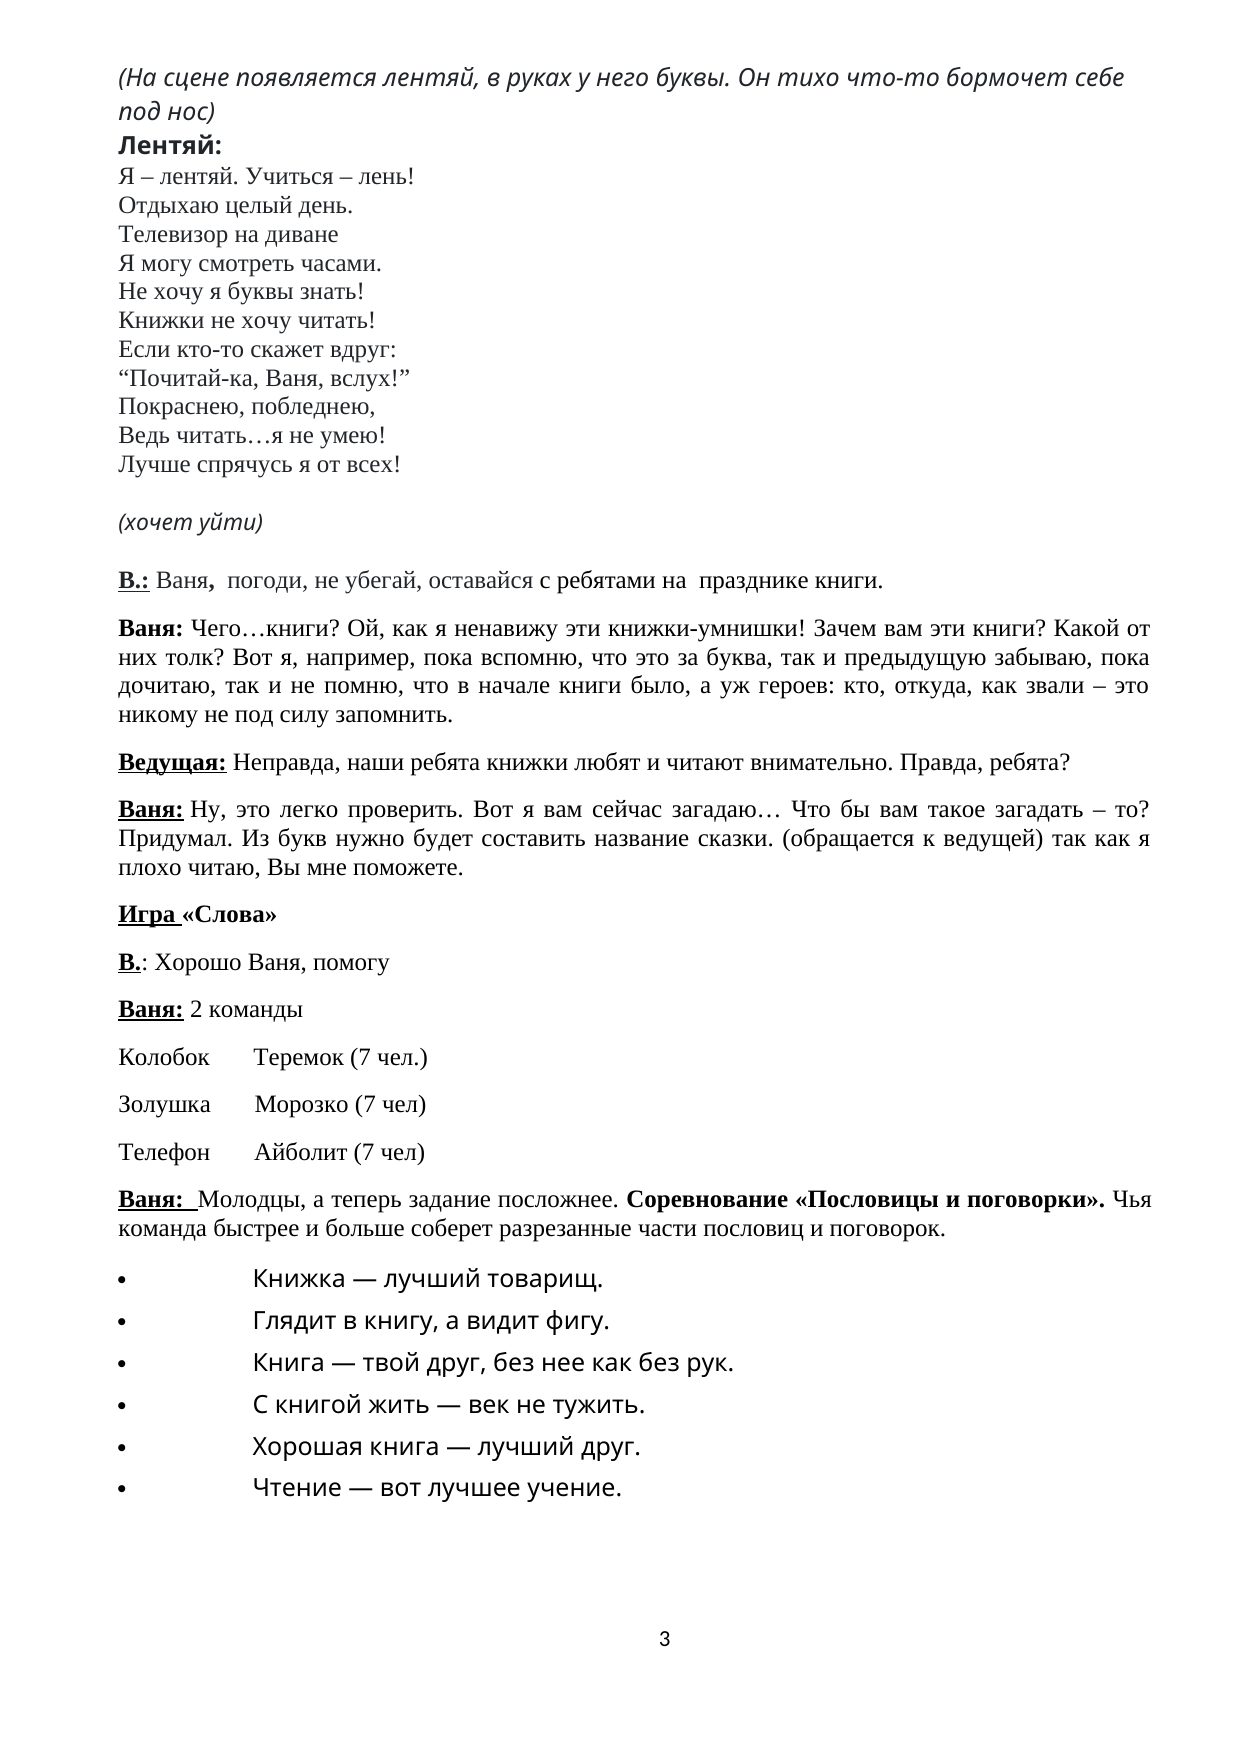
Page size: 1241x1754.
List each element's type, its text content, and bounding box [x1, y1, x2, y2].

text Ваня: Чего…книги? Ой, как я ненавижу эти книжки-умнишки! Зачем вам эти книги? Какой от них толк? Вот я, например, пока вспомню, что это за буква, так и предыдущую забываю, пока дочитаю, так и не помню, что в начале книги было, а уж героев: кто, откуда, как звали – это никому не под силу запомнить. [118, 613, 1152, 728]
list Книжка — лучший товарищ. [118, 1261, 1152, 1295]
text Золушка Морозко (7 чел) [118, 1089, 1152, 1118]
text Колобок Теремок (7 чел.) [118, 1042, 1152, 1071]
list С книгой жить — век не тужить. [118, 1386, 1152, 1420]
list Книга — твой друг, без нее как без рук. [118, 1344, 1152, 1378]
text Игра «Слова» [118, 899, 1152, 928]
text В.: Ваня, погоди, не убегай, оставайся с ребятами на празднике книги. [118, 566, 1083, 594]
list Глядит в книгу, а видит фигу. [118, 1302, 1152, 1337]
text В.: Хорошо Ваня, помогу [118, 947, 1152, 976]
text (На сцене появляется лентяй, в руках у него буквы. Он тихо что-то бормочет себе под нос) [118, 59, 1152, 127]
text Я – лентяй. Учиться – лень! Отдыхаю целый день. Телевизор на диване Я могу смотреть часами. Не хочу я буквы знать! Книжки не хочу читать! Если кто-то скажет вдруг: “Почитай-ка, Ваня, вслух!” Покраснею, побледнею, Ведь читать…я не умею! Лучше спрячусь я от всех! [118, 161, 1152, 506]
list Хорошая книга — лучший друг. [118, 1428, 1152, 1462]
text Ваня: Ну, это легко проверить. Вот я вам сейчас загадаю… Что бы вам такое загадать – то? Придумал. Из букв нужно будет составить название сказки. (обращается к ведущей) так как я плохо читаю, Вы мне поможете. [118, 794, 1152, 881]
text Ведущая: Неправда, наши ребята книжки любят и читают внимательно. Правда, ребята? [118, 747, 1152, 776]
text (хочет уйти) [118, 506, 1083, 537]
text Лентяй: [118, 127, 1152, 161]
text Телефон Айболит (7 чел) [118, 1137, 1152, 1166]
text Ваня: 2 команды [118, 994, 1152, 1023]
text Ваня: Молодцы, а теперь задание посложнее. Соревнование «Пословицы и поговорки». Чья команда быстрее и больше соберет разрезанные части пословиц и поговорок. [118, 1184, 1152, 1242]
list Чтение — вот лучшее учение. [118, 1470, 1152, 1504]
